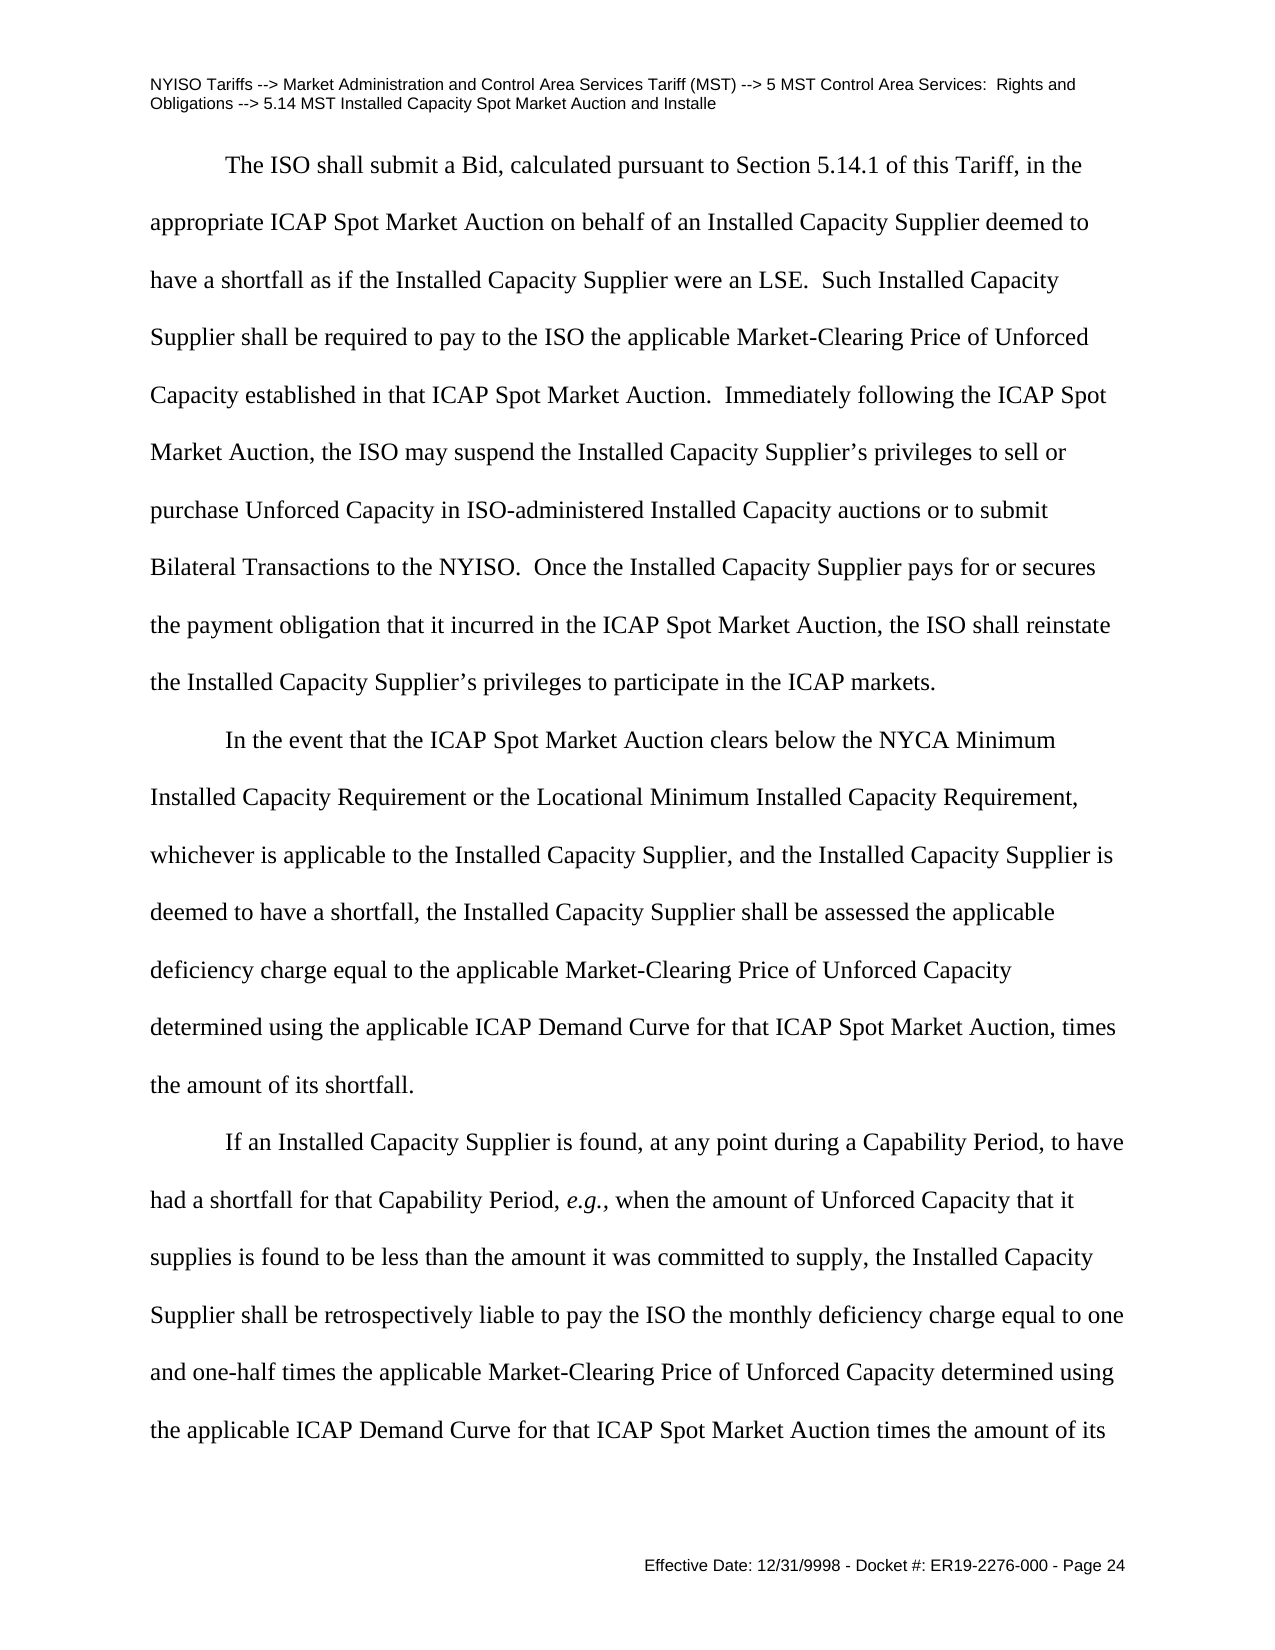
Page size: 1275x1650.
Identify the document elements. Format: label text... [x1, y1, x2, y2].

text The ISO shall submit a Bid, calculated pursuant to Section 5.14.1 of this Tariff, in the appropriate ICAP Spot Market Auction on behalf of an Installed Capacity Supplier deemed to have a shortfall as if the Installed Capacity Supplier were an LSE. Such Installed Capacity Supplier shall be required to pay to the ISO the applicable Market-Clearing Price of Unforced Capacity established in that ICAP Spot Market Auction. Immediately following the ICAP Spot Market Auction, the ISO may suspend the Installed Capacity Supplier’s privileges to sell or purchase Unforced Capacity in ISO-administered Installed Capacity auctions or to submit Bilateral Transactions to the NYISO. Once the Installed Capacity Supplier pays for or secures the payment obligation that it incurred in the ICAP Spot Market Auction, the ISO shall reinstate the Installed Capacity Supplier’s privileges to participate in the ICAP markets. [150, 150, 1125, 696]
text In the event that the ICAP Spot Market Auction clears below the NYCA Minimum Installed Capacity Requirement or the Locational Minimum Installed Capacity Requirement, whichever is applicable to the Installed Capacity Supplier, and the Installed Capacity Supplier is deemed to have a shortfall, the Installed Capacity Supplier shall be assessed the applicable deficiency charge equal to the applicable Market-Clearing Price of Unforced Capacity determined using the applicable ICAP Demand Curve for that ICAP Spot Market Auction, times the amount of its shortfall. [150, 725, 1125, 1099]
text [150, 1127, 1125, 1444]
